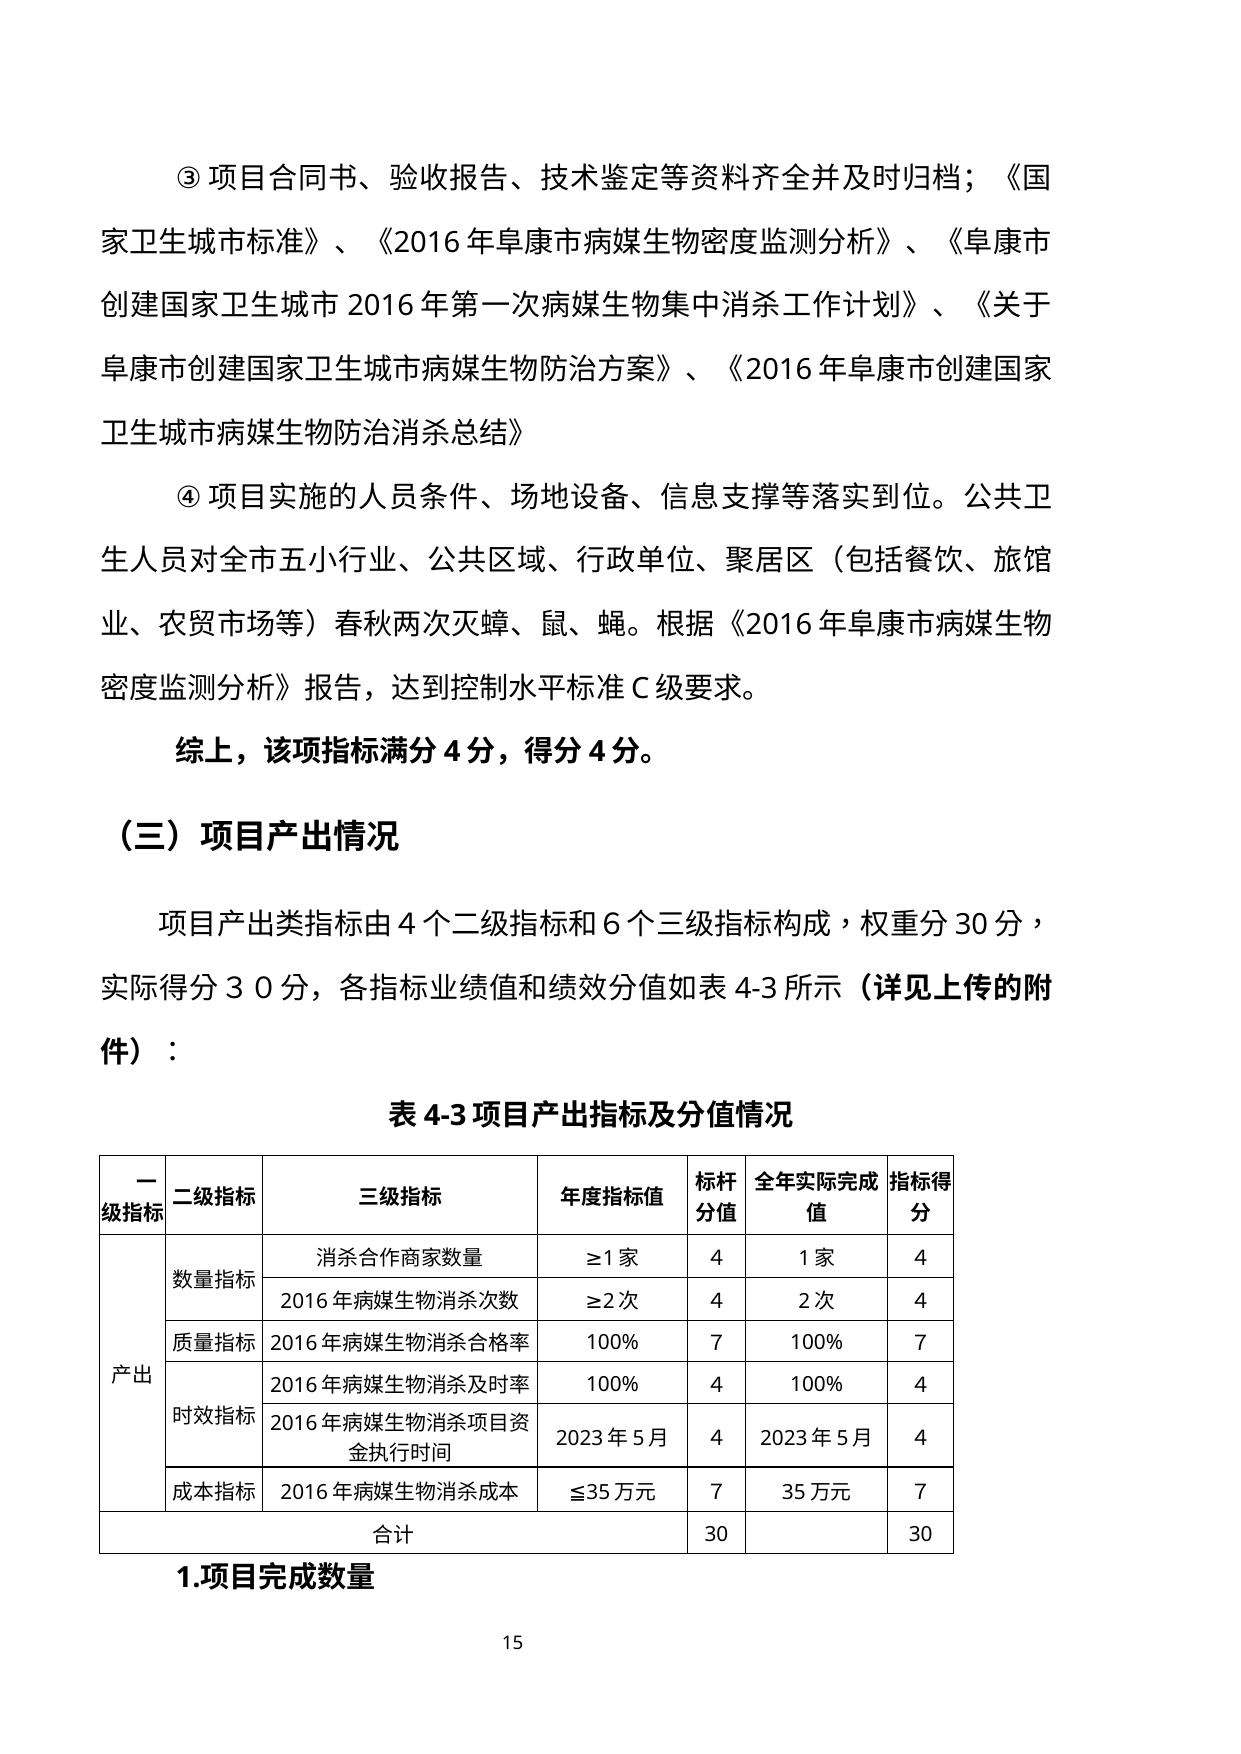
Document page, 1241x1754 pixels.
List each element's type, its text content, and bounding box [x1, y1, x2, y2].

table_cell 2023年5月 [746, 1404, 887, 1466]
table_cell ≦35万元 [538, 1468, 687, 1511]
table_header 标杆分值 [688, 1156, 745, 1233]
table_cell 2次 [746, 1278, 887, 1320]
table_cell [746, 1512, 887, 1553]
text 综上，该项指标满分4分，得分4分。 [100, 728, 1053, 771]
table_header 三级指标 [263, 1156, 537, 1233]
text 项目产出类指标由４个二级指标和６个三级指标构成，权重分30分，实际得分３０分，各指标业绩值和绩效分值如表4-3所示（详见上传的附件）： [100, 901, 1053, 1071]
text ③项目合同书、验收报告、技术鉴定等资料齐全并及时归档；《国家卫生城市标准》、《2016年阜康市病媒生物密度监测分析》、《阜康市创建国家卫生城市2016年第一次病媒生物集中消杀工作计划》、《关于阜康市创建国家卫生城市病媒生物防治方案》、《2016年阜康市创建国家卫生城市病媒生物防治消杀总结》 [100, 154, 1053, 452]
table_cell 100% [746, 1362, 887, 1403]
table_cell 2016年病媒生物消杀次数 [263, 1278, 537, 1320]
table_header 年度指标值 [538, 1156, 687, 1233]
table_cell 100% [746, 1321, 887, 1361]
table_cell ４ [888, 1278, 953, 1320]
table_cell 1家 [746, 1235, 887, 1277]
table_cell 产出 [100, 1235, 165, 1511]
table_cell 2016年病媒生物消杀成本 [263, 1468, 537, 1511]
table_cell 2016年病媒生物消杀项目资金执行时间 [263, 1404, 537, 1466]
table_cell ４ [688, 1278, 745, 1320]
table_cell ４ [888, 1362, 953, 1403]
table_cell 数量指标 [166, 1235, 262, 1320]
table_cell ≥2次 [538, 1278, 687, 1320]
table_cell 成本指标 [166, 1468, 262, 1511]
table_cell ４ [688, 1235, 745, 1277]
table_cell ７ [688, 1321, 745, 1361]
text 表4-3项目产出指标及分值情况 [100, 1092, 1053, 1134]
table_cell ７ [888, 1321, 953, 1361]
table_cell 质量指标 [166, 1321, 262, 1361]
table_header 二级指标 [166, 1156, 262, 1233]
table_cell 2016年病媒生物消杀及时率 [263, 1362, 537, 1403]
table_cell 2016年病媒生物消杀合格率 [263, 1321, 537, 1361]
table_cell 时效指标 [166, 1362, 262, 1466]
table_cell ４ [688, 1404, 745, 1466]
table_cell 合计 [100, 1512, 687, 1553]
table_header 一级指标 [100, 1156, 165, 1233]
text ④项目实施的人员条件、场地设备、信息支撑等落实到位。公共卫生人员对全市五小行业、公共区域、行政单位、聚居区（包括餐饮、旅馆业、农贸市场等）春秋两次灭蟑、鼠、蝇。根据《2016年阜康市病媒生物密度监测分析》报告，达到控制水平标准C级要求。 [100, 473, 1053, 707]
table_header 指标得分 [888, 1156, 953, 1233]
text 1.项目完成数量 [100, 1554, 1053, 1597]
table_cell 100% [538, 1321, 687, 1361]
table_cell 消杀合作商家数量 [263, 1235, 537, 1277]
table_cell ４ [888, 1404, 953, 1466]
table_cell 100% [538, 1362, 687, 1403]
table_cell ７ [888, 1468, 953, 1511]
table_cell 30 [888, 1512, 953, 1553]
table_cell ７ [688, 1468, 745, 1511]
table_header 全年实际完成值 [746, 1156, 887, 1233]
table_cell ４ [888, 1235, 953, 1277]
table_cell ≥1家 [538, 1235, 687, 1277]
table_cell 35万元 [746, 1468, 887, 1511]
table_cell 2023年5月 [538, 1404, 687, 1466]
table_cell ４ [688, 1362, 745, 1403]
subtitle （三）项目产出情况 [100, 792, 1053, 877]
table_cell 30 [688, 1512, 745, 1553]
